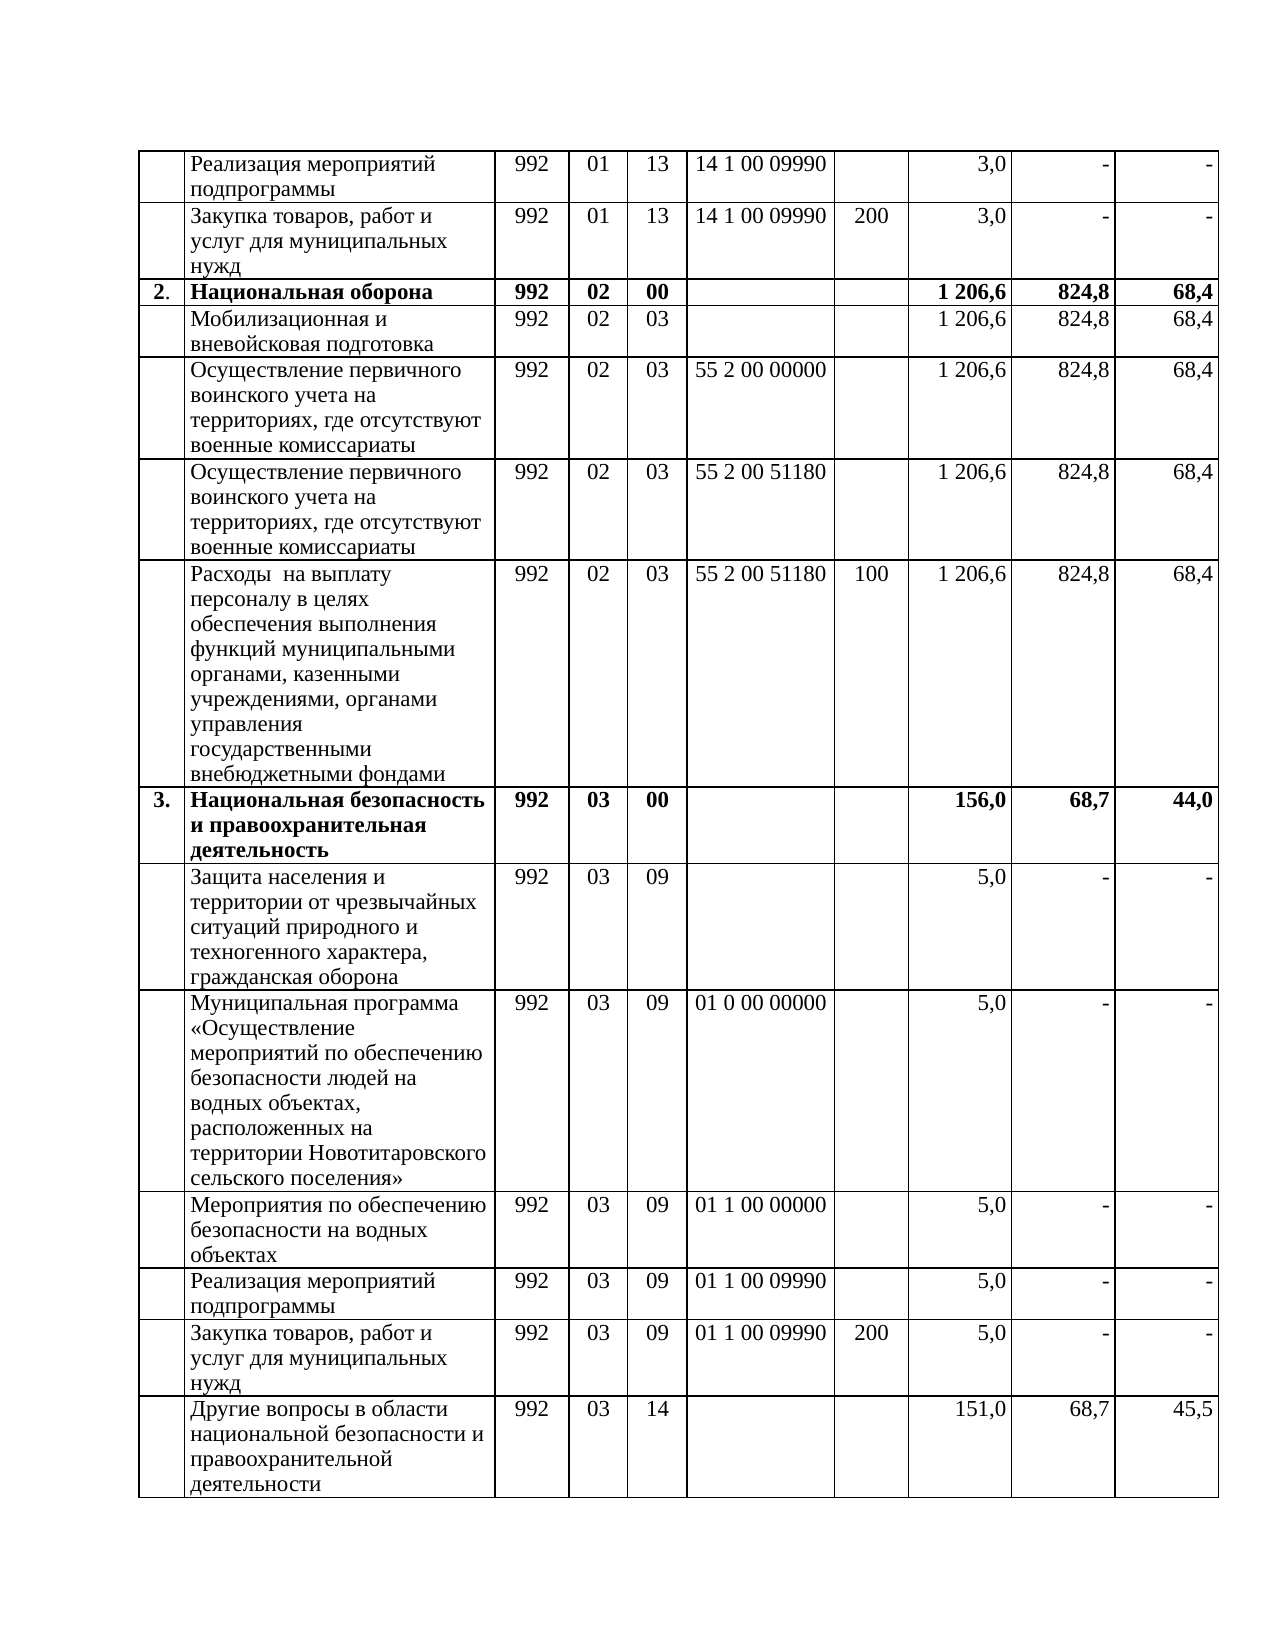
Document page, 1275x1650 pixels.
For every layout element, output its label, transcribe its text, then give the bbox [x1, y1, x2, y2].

table_cell [140, 152, 184, 202]
table_cell 01 1 00 09990 [688, 1269, 834, 1319]
table_cell 02 [570, 460, 627, 559]
table_cell 44,0 [1116, 788, 1218, 862]
table_cell [688, 280, 834, 305]
table_cell 1 206,6 [909, 280, 1011, 305]
table_cell 992 [496, 1320, 568, 1395]
table_cell 14 [628, 1397, 686, 1497]
table_cell Реализация мероприятий подпрограммы [185, 1269, 494, 1319]
table_cell Осуществление первичного воинского учета на территориях, где отсутствуют военные комиссариаты [185, 460, 494, 559]
table_cell - [1116, 203, 1218, 278]
table_cell 1 206,6 [909, 460, 1011, 559]
table_cell [140, 203, 184, 278]
table_cell Реализация мероприятий подпрограммы [185, 152, 494, 202]
table_cell 01 0 00 00000 [688, 991, 834, 1191]
table_cell - [1012, 1192, 1114, 1267]
table_cell [835, 1192, 908, 1267]
table_cell 3,0 [909, 203, 1011, 278]
table_cell 5,0 [909, 1192, 1011, 1267]
table_cell 01 1 00 00000 [688, 1192, 834, 1267]
table_cell 992 [496, 991, 568, 1191]
table_cell [140, 561, 184, 786]
table_cell 03 [570, 991, 627, 1191]
table_cell 1 206,6 [909, 358, 1011, 458]
table_cell [688, 306, 834, 356]
table_cell [835, 306, 908, 356]
table_cell 03 [628, 306, 686, 356]
table_cell 02 [570, 280, 627, 305]
table_cell 68,7 [1012, 788, 1114, 862]
table_cell 03 [628, 561, 686, 786]
table_cell - [1116, 1192, 1218, 1267]
table_cell [835, 1397, 908, 1497]
table_cell [835, 991, 908, 1191]
table_cell 13 [628, 203, 686, 278]
table_cell [140, 1397, 184, 1497]
table_cell Муниципальная программа «Осуществление мероприятий по обеспечению безопасности людей на водных объектах, расположенных на территории Новотитаровского сельского поселения» [185, 991, 494, 1191]
table_cell [688, 1397, 834, 1497]
table_cell 151,0 [909, 1397, 1011, 1497]
table_cell 824,8 [1012, 460, 1114, 559]
table_cell 1 206,6 [909, 561, 1011, 786]
table_cell 824,8 [1012, 280, 1114, 305]
table_cell 992 [496, 460, 568, 559]
table_cell 03 [570, 1192, 627, 1267]
table_cell 5,0 [909, 864, 1011, 989]
table_cell 992 [496, 152, 568, 202]
table_cell Мобилизационная и вневойсковая подготовка [185, 306, 494, 356]
table_cell 45,5 [1116, 1397, 1218, 1497]
table_cell Закупка товаров, работ и услуг для муниципальных нужд [185, 203, 494, 278]
table_cell 03 [628, 460, 686, 559]
table_cell 68,4 [1116, 358, 1218, 458]
table_cell 68,4 [1116, 306, 1218, 356]
table_cell 09 [628, 1192, 686, 1267]
table_cell 01 1 00 09990 [688, 1320, 834, 1395]
table_cell [688, 864, 834, 989]
table_cell 68,4 [1116, 460, 1218, 559]
table_cell 02 [570, 561, 627, 786]
table_cell 200 [835, 203, 908, 278]
table_cell 00 [628, 280, 686, 305]
table_cell 09 [628, 1320, 686, 1395]
table_cell 3. [140, 788, 184, 862]
table_cell - [1012, 203, 1114, 278]
table_cell 992 [496, 1192, 568, 1267]
table_cell - [1116, 864, 1218, 989]
table_cell 03 [570, 1397, 627, 1497]
table_cell Национальная оборона [185, 280, 494, 305]
table_cell 68,4 [1116, 561, 1218, 786]
table_cell 992 [496, 864, 568, 989]
table_cell 01 [570, 203, 627, 278]
table_cell 09 [628, 991, 686, 1191]
table_cell 156,0 [909, 788, 1011, 862]
table_cell 03 [570, 864, 627, 989]
table_cell 03 [570, 1269, 627, 1319]
table_cell Национальная безопасность и правоохранительная деятельность [185, 788, 494, 862]
table_cell Мероприятия по обеспечению безопасности на водных объектах [185, 1192, 494, 1267]
table_cell 09 [628, 1269, 686, 1319]
table_cell 200 [835, 1320, 908, 1395]
table_cell 992 [496, 358, 568, 458]
table_cell Закупка товаров, работ и услуг для муниципальных нужд [185, 1320, 494, 1395]
table_cell [140, 991, 184, 1191]
table_cell 5,0 [909, 1320, 1011, 1395]
table_cell 992 [496, 280, 568, 305]
table_cell 03 [628, 358, 686, 458]
table_cell - [1012, 1320, 1114, 1395]
table_cell - [1012, 1269, 1114, 1319]
table_cell - [1012, 152, 1114, 202]
table_cell [835, 864, 908, 989]
table_cell [688, 788, 834, 862]
table_cell 992 [496, 788, 568, 862]
table_cell [140, 864, 184, 989]
table_cell [835, 358, 908, 458]
table_cell Защита населения и территории от чрезвычайных ситуаций природного и техногенного характера, гражданская оборона [185, 864, 494, 989]
table_cell [835, 152, 908, 202]
table_cell 14 1 00 09990 [688, 203, 834, 278]
table_cell 992 [496, 561, 568, 786]
table_cell 68,4 [1116, 280, 1218, 305]
table_cell 1 206,6 [909, 306, 1011, 356]
table_cell Расходы на выплату персоналу в целях обеспечения выполнения функций муниципальными органами, казенными учреждениями, органами управления государственными внебюджетными фондами [185, 561, 494, 786]
table_cell - [1116, 991, 1218, 1191]
table_cell 09 [628, 864, 686, 989]
table_cell 02 [570, 358, 627, 458]
table_cell [140, 1320, 184, 1395]
table_cell [835, 788, 908, 862]
table_cell [140, 306, 184, 356]
table_cell 3,0 [909, 152, 1011, 202]
table_cell 03 [570, 788, 627, 862]
table_cell - [1012, 864, 1114, 989]
table_cell 00 [628, 788, 686, 862]
table_cell 824,8 [1012, 358, 1114, 458]
table_cell 5,0 [909, 1269, 1011, 1319]
table_cell [140, 1269, 184, 1319]
table_cell [140, 460, 184, 559]
table_cell [835, 1269, 908, 1319]
table_cell 992 [496, 1269, 568, 1319]
table_cell - [1116, 1320, 1218, 1395]
table_cell 14 1 00 09990 [688, 152, 834, 202]
table_cell [140, 1192, 184, 1267]
table_cell 992 [496, 1397, 568, 1497]
table_cell 992 [496, 203, 568, 278]
table_cell 01 [570, 152, 627, 202]
table_cell 2. [140, 280, 184, 305]
table_cell [140, 358, 184, 458]
table_cell 5,0 [909, 991, 1011, 1191]
table_cell - [1116, 1269, 1218, 1319]
table_cell 824,8 [1012, 306, 1114, 356]
table_cell [835, 460, 908, 559]
table_cell - [1012, 991, 1114, 1191]
table_cell 55 2 00 51180 [688, 561, 834, 786]
table_cell 992 [496, 306, 568, 356]
table_cell 03 [570, 1320, 627, 1395]
table_cell Осуществление первичного воинского учета на территориях, где отсутствуют военные комиссариаты [185, 358, 494, 458]
table_cell 55 2 00 51180 [688, 460, 834, 559]
table_cell 02 [570, 306, 627, 356]
table_cell 100 [835, 561, 908, 786]
table_cell 55 2 00 00000 [688, 358, 834, 458]
table_cell Другие вопросы в области национальной безопасности и правоохранительной деятельности [185, 1397, 494, 1497]
table_cell 68,7 [1012, 1397, 1114, 1497]
table_cell 824,8 [1012, 561, 1114, 786]
table_cell [835, 280, 908, 305]
table_cell 13 [628, 152, 686, 202]
table_cell - [1116, 152, 1218, 202]
